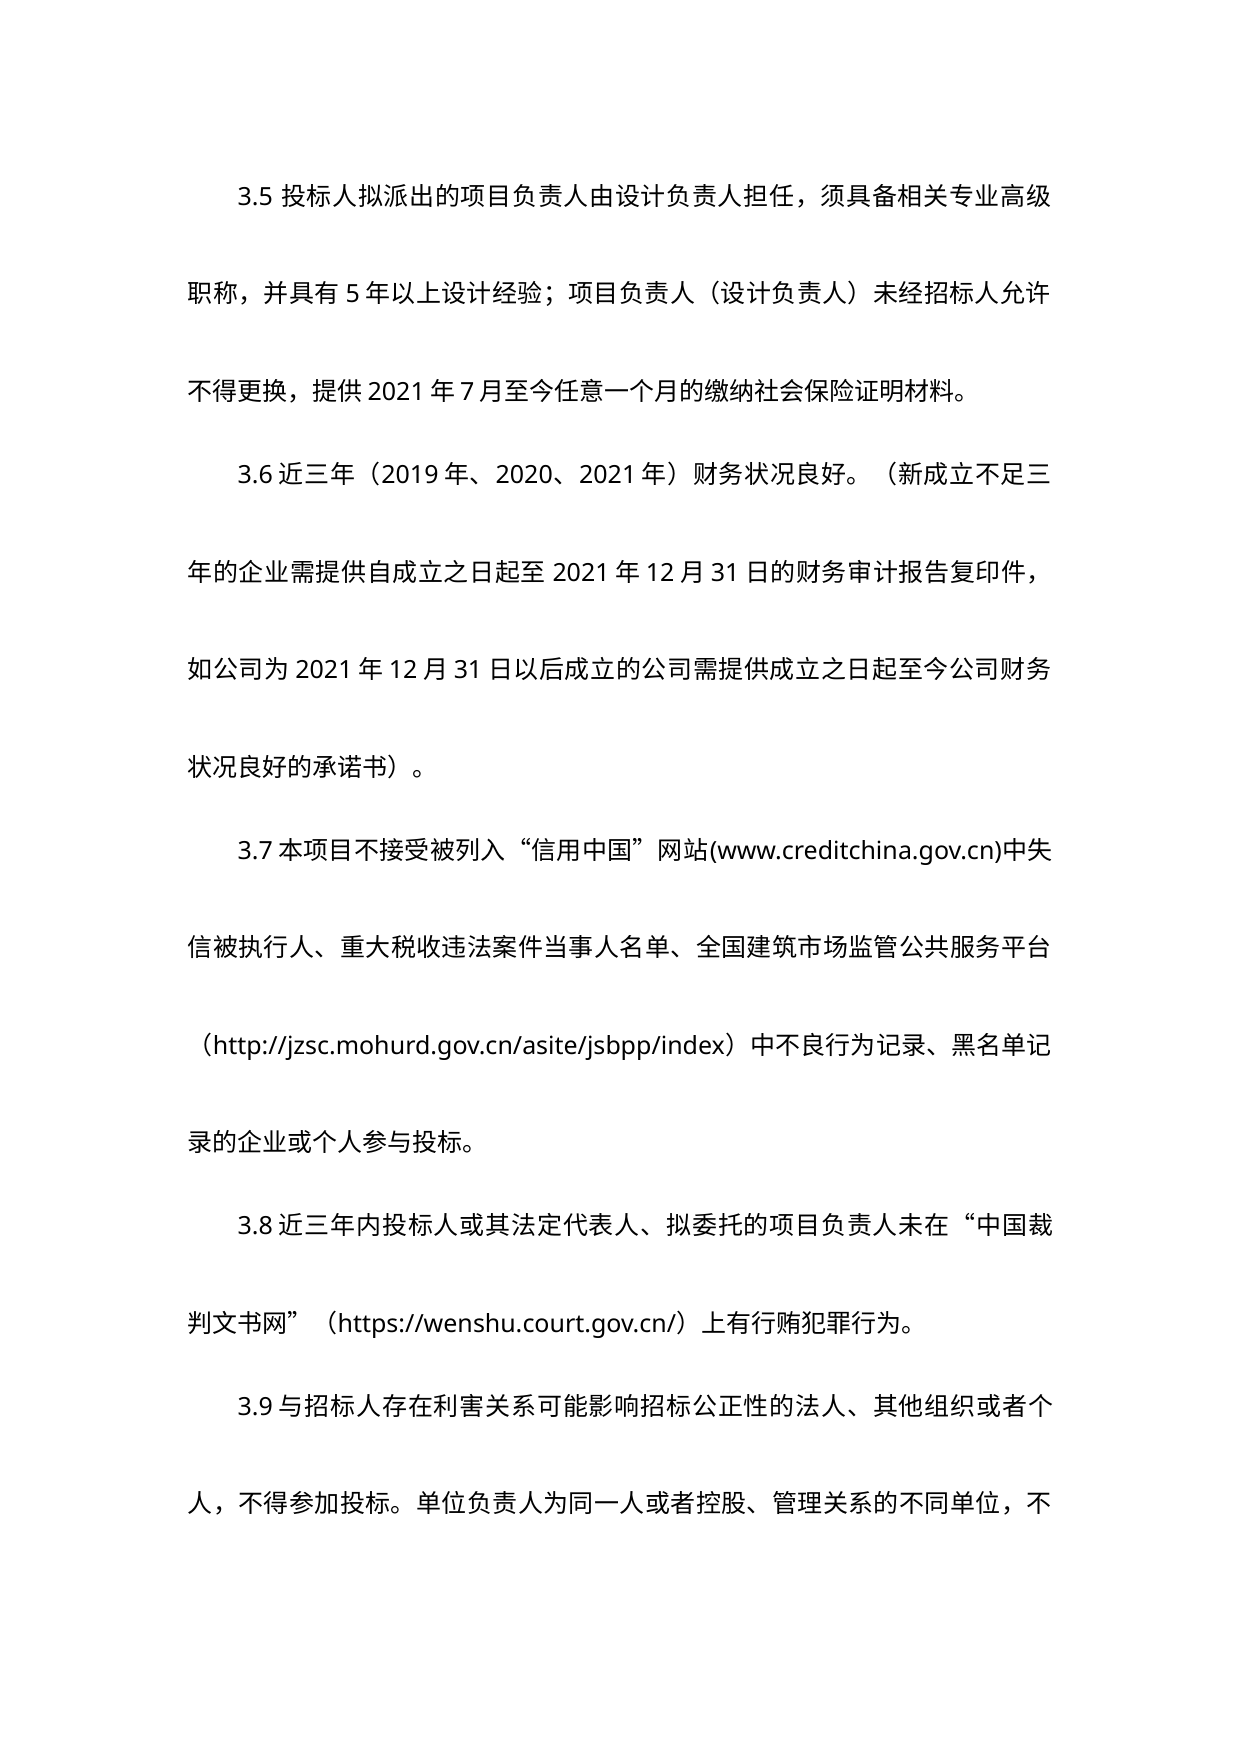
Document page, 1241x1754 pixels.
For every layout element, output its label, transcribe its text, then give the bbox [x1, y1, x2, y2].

text 3.8近三年内投标人或其法定代表人、拟委托的项目负责人未在“中国裁判文书网”（https://wenshu.court.gov.cn/）上有行贿犯罪行为。 [187, 1191, 1053, 1354]
text 3.5 投标人拟派出的项目负责人由设计负责人担任，须具备相关专业高级职称，并具有5年以上设计经验；项目负责人（设计负责人）未经招标人允许不得更换，提供2021年7月至今任意一个月的缴纳社会保险证明材料。 [187, 162, 1053, 422]
text 3.6近三年（2019年、2020、2021年）财务状况良好。（新成立不足三年的企业需提供自成立之日起至2021年12月31日的财务审计报告复印件，如公司为2021年12月31日以后成立的公司需提供成立之日起至今公司财务状况良好的承诺书）。 [187, 440, 1053, 798]
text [187, 1372, 1053, 1534]
text 3.7本项目不接受被列入“信用中国”网站(www.creditchina.gov.cn)中失信被执行人、重大税收违法案件当事人名单、全国建筑市场监管公共服务平台（http://jzsc.mohurd.gov.cn/asite/jsbpp/index）中不良行为记录、黑名单记录的企业或个人参与投标。 [187, 816, 1053, 1173]
